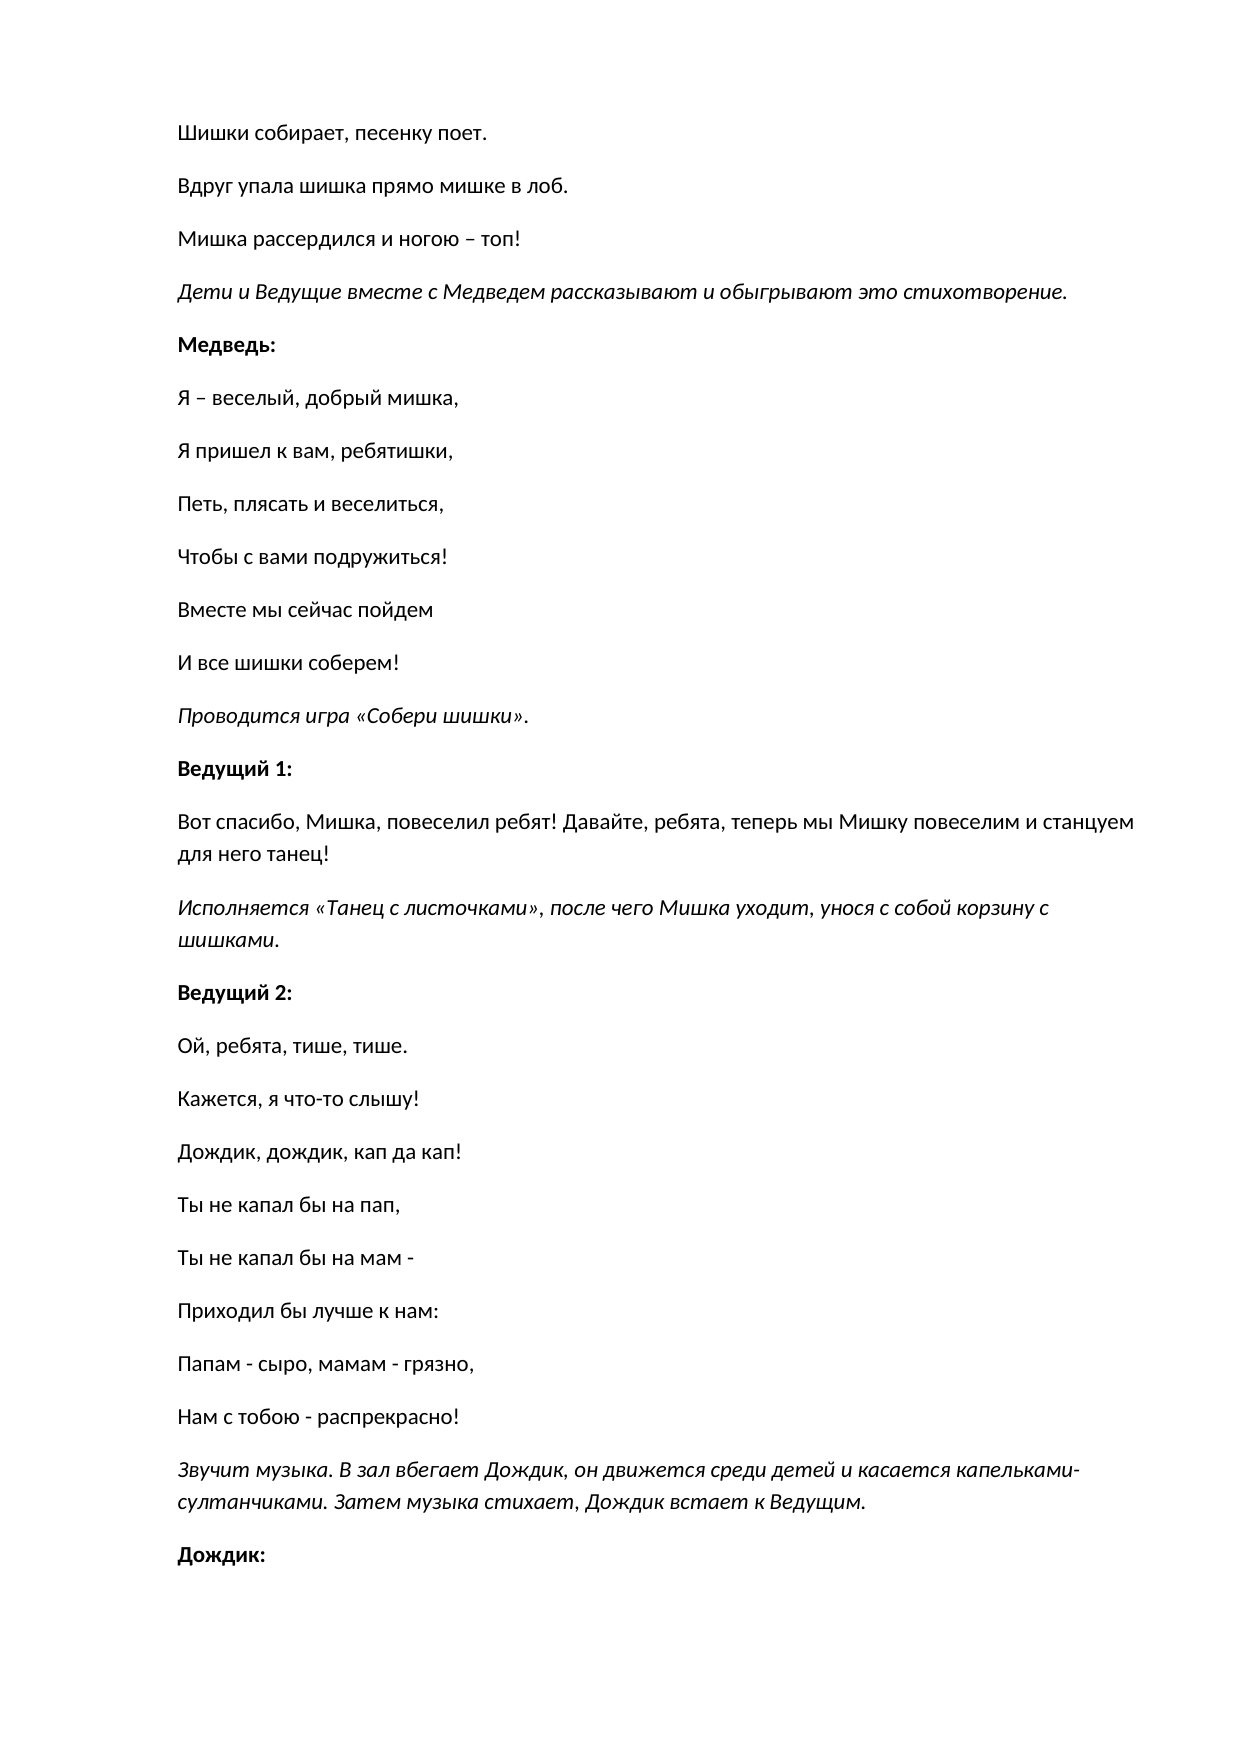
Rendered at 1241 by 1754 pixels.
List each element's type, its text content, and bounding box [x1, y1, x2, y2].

text Кажется, я что-то слышу! [177, 1084, 1152, 1112]
text Дети и Ведущие вместе с Медведем рассказывают и обыгрывают это стихотворение. [177, 277, 1152, 305]
text Дождик, дождик, кап да кап! [177, 1137, 1152, 1165]
text Ой, ребята, тише, тише. [177, 1031, 1152, 1059]
text Звучит музыка. В зал вбегает Дождик, он движется среди детей и касается капельками-султанчиками. Затем музыка стихает, Дождик встает к Ведущим. [177, 1455, 1152, 1515]
text Вместе мы сейчас пойдем [177, 595, 1152, 623]
text Ты не капал бы на мам - [177, 1243, 1152, 1271]
text Ведущий 2: [177, 978, 1152, 1006]
text Вот спасибо, Мишка, повеселил ребят! Давайте, ребята, теперь мы Мишку повеселим и станцуем для него танец! [177, 807, 1152, 868]
text Чтобы с вами подружиться! [177, 542, 1152, 570]
text Ты не капал бы на пап, [177, 1190, 1152, 1218]
text Я – веселый, добрый мишка, [177, 383, 1152, 411]
text Петь, плясать и веселиться, [177, 489, 1152, 517]
text Медведь: [177, 330, 1152, 358]
text Исполняется «Танец с листочками», после чего Мишка уходит, унося с собой корзину с шишками. [177, 893, 1152, 953]
text Вдруг упала шишка прямо мишке в лоб. [177, 171, 1152, 199]
text Мишка рассердился и ногою – топ! [177, 224, 1152, 252]
text И все шишки соберем! [177, 648, 1152, 676]
text Нам с тобою - распрекрасно! [177, 1402, 1152, 1430]
text Проводится игра «Собери шишки». [177, 701, 1152, 729]
text Ведущий 1: [177, 754, 1152, 782]
text Дождик: [177, 1540, 1152, 1568]
text Я пришел к вам, ребятишки, [177, 436, 1152, 464]
text Шишки собирает, песенку поет. [177, 118, 1152, 146]
text Папам - сыро, мамам - грязно, [177, 1349, 1152, 1377]
text Приходил бы лучше к нам: [177, 1296, 1152, 1324]
